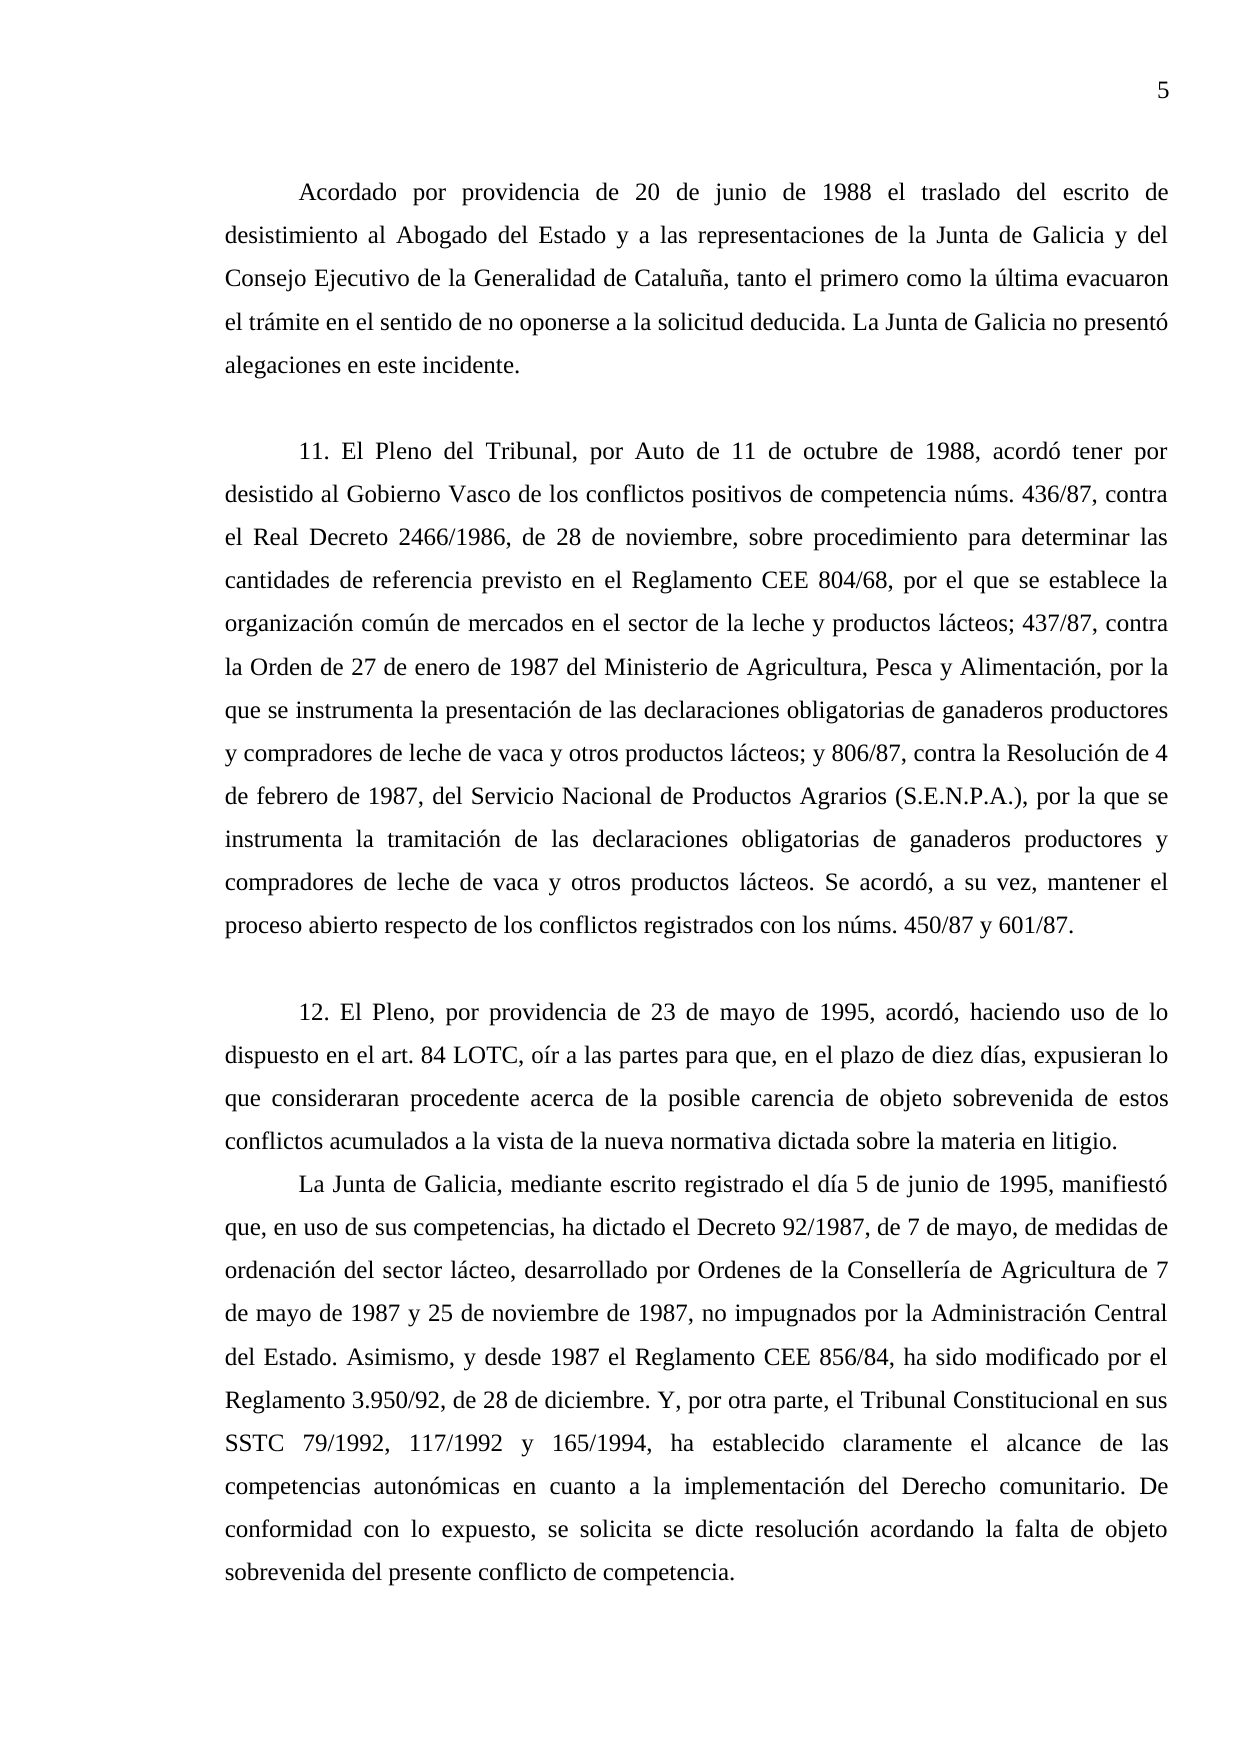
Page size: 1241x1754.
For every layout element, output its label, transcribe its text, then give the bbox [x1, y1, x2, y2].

text 11. El Pleno del Tribunal, por Auto de 11 de octubre de 1988, acordó tener por desistido al Gobierno Vasco de los conflictos positivos de competencia núms. 436/87, contra el Real Decreto 2466/1986, de 28 de noviembre, sobre procedimiento para determinar las cantidades de referencia previsto en el Reglamento CEE 804/68, por el que se establece la organización común de mercados en el sector de la leche y productos lácteos; 437/87, contra la Orden de 27 de enero de 1987 del Ministerio de Agricultura, Pesca y Alimentación, por la que se instrumenta la presentación de las declaraciones obligatorias de ganaderos productores y compradores de leche de vaca y otros productos lácteos; y 806/87, contra la Resolución de 4 de febrero de 1987, del Servicio Nacional de Productos Agrarios (S.E.N.P.A.), por la que se instrumenta la tramitación de las declaraciones obligatorias de ganaderos productores y compradores de leche de vaca y otros productos lácteos. Se acordó, a su vez, mantener el proceso abierto respecto de los conflictos registrados con los núms. 450/87 y 601/87. [224, 436, 1169, 939]
text La Junta de Galicia, mediante escrito registrado el día 5 de junio de 1995, manifiestó que, en uso de sus competencias, ha dictado el Decreto 92/1987, de 7 de mayo, de medidas de ordenación del sector lácteo, desarrollado por Ordenes de la Consellería de Agricultura de 7 de mayo de 1987 y 25 de noviembre de 1987, no impugnados por la Administración Central del Estado. Asimismo, y desde 1987 el Reglamento CEE 856/84, ha sido modificado por el Reglamento 3.950/92, de 28 de diciembre. Y, por otra parte, el Tribunal Constitucional en sus SSTC 79/1992, 117/1992 y 165/1994, ha establecido claramente el alcance de las competencias autonómicas en cuanto a la implementación del Derecho comunitario. De conformidad con lo expuesto, se solicita se dicte resolución acordando la falta de objeto sobrevenida del presente conflicto de competencia. [224, 1169, 1169, 1586]
text 12. El Pleno, por providencia de 23 de mayo de 1995, acordó, haciendo uso de lo dispuesto en el art. 84 LOTC, oír a las partes para que, en el plazo de diez días, expusieran lo que consideraran procedente acerca de la posible carencia de objeto sobrevenida de estos conflictos acumulados a la vista de la nueva normativa dictada sobre la materia en litigio. [224, 997, 1169, 1155]
text Acordado por providencia de 20 de junio de 1988 el traslado del escrito de desistimiento al Abogado del Estado y a las representaciones de la Junta de Galicia y del Consejo Ejecutivo de la Generalidad de Cataluña, tanto el primero como la última evacuaron el trámite en el sentido de no oponerse a la solicitud deducida. La Junta de Galicia no presentó alegaciones en este incidente. [224, 177, 1169, 378]
